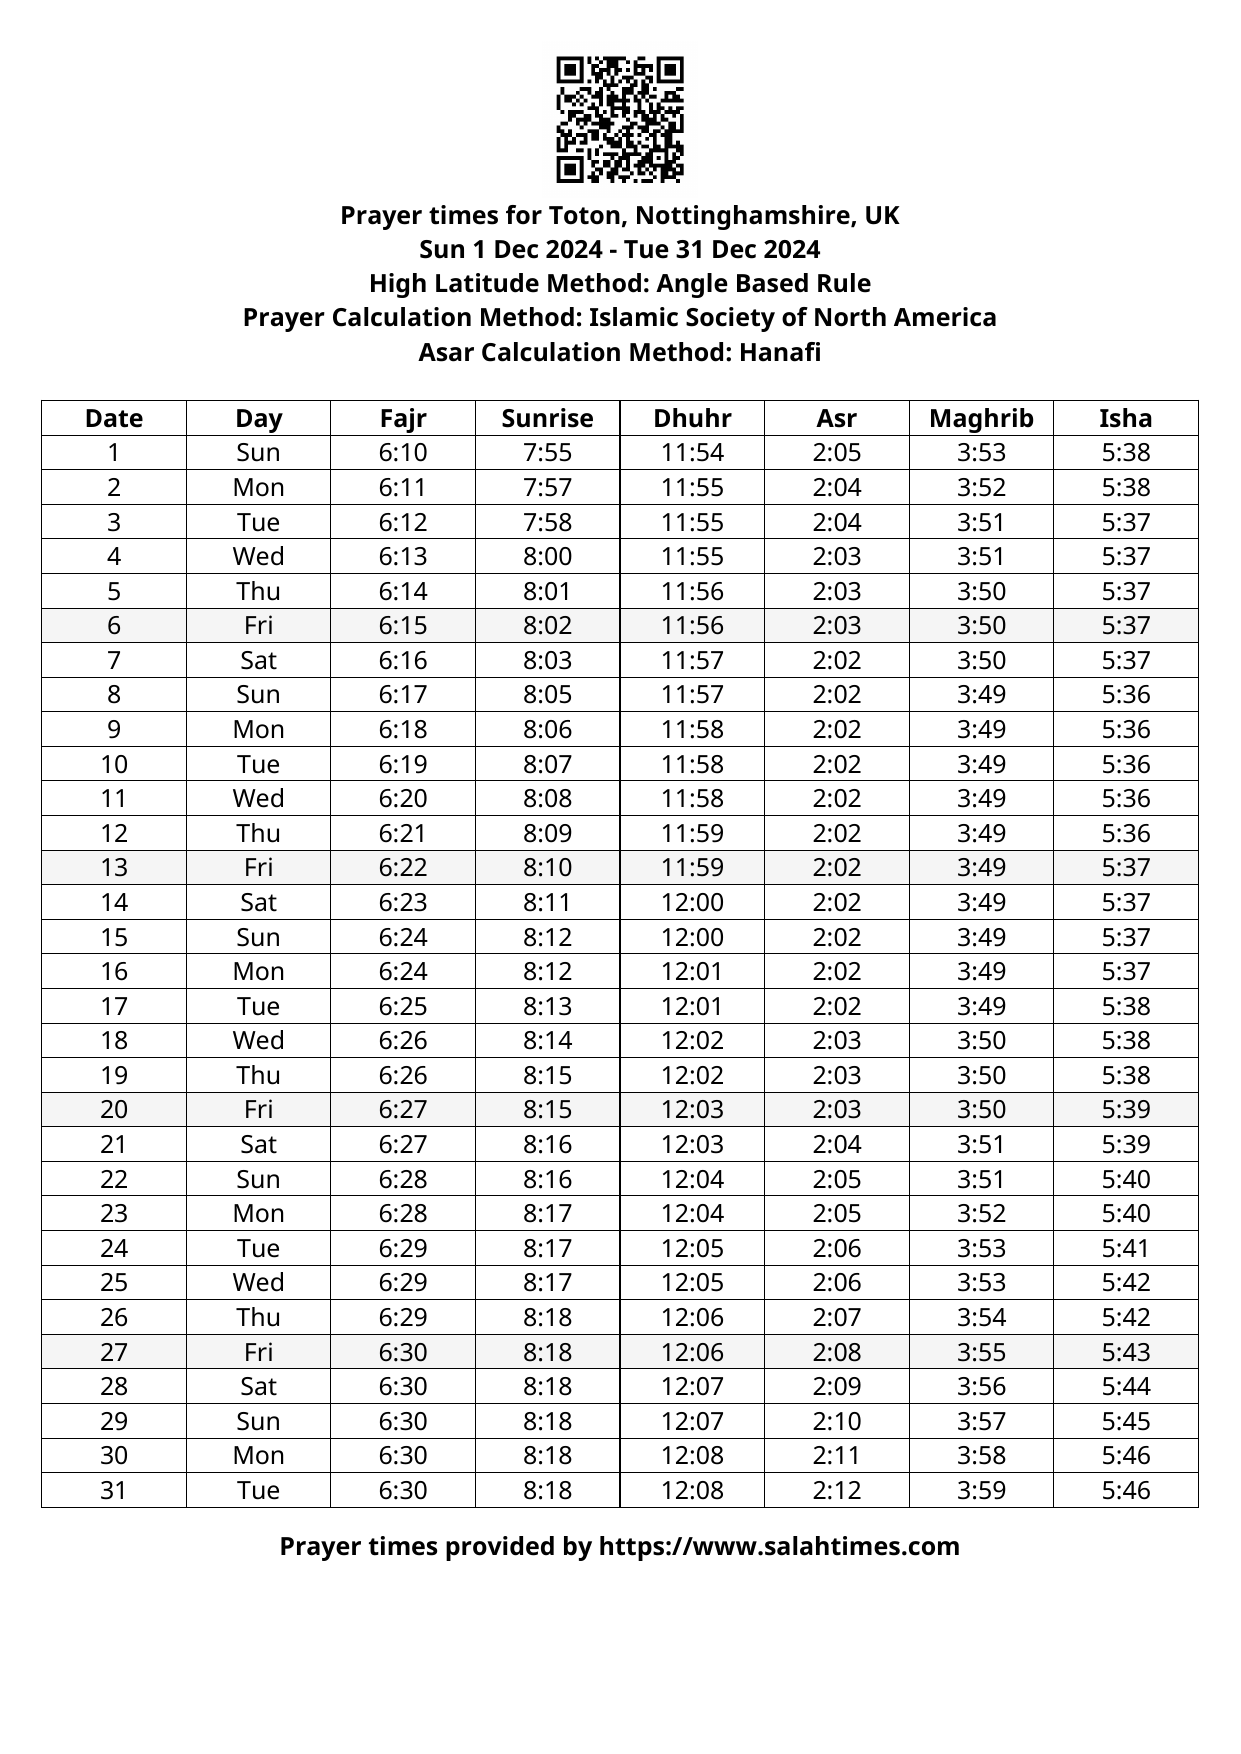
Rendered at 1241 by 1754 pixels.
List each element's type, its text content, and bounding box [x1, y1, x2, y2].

table_cell 2:02 [765, 920, 909, 953]
table_cell 8:18 [476, 1404, 619, 1437]
table_cell 18 [42, 1024, 186, 1057]
table_header Dhuhr [621, 401, 764, 434]
table_cell 7:57 [476, 470, 619, 504]
table_cell 11:55 [621, 539, 764, 573]
table_cell Wed [187, 1266, 330, 1299]
table_cell 6:26 [331, 1024, 475, 1057]
table_cell Fri [187, 1335, 330, 1368]
table_cell 8:18 [476, 1335, 619, 1368]
table_cell 5:37 [1054, 920, 1198, 953]
table_cell 12:04 [621, 1162, 764, 1195]
table_cell 8:11 [476, 885, 619, 919]
table_cell 2:02 [765, 781, 909, 815]
table_cell 2:10 [765, 1404, 909, 1437]
table_cell 5:38 [1054, 1024, 1198, 1057]
table_cell 5:37 [1054, 574, 1198, 607]
table_cell Fri [187, 851, 330, 884]
table_cell 2:03 [765, 1058, 909, 1092]
table_cell 8:18 [476, 1473, 619, 1507]
table_cell 7 [42, 643, 186, 677]
table_cell Thu [187, 574, 330, 607]
table_cell 2:05 [765, 1162, 909, 1195]
table_cell Fri [187, 609, 330, 642]
table_cell 12:08 [621, 1439, 764, 1472]
table_cell 5:37 [1054, 885, 1198, 919]
table_cell 8:18 [476, 1369, 619, 1403]
table_cell 27 [42, 1335, 186, 1368]
table_cell 3:49 [910, 781, 1053, 815]
table_cell 3:50 [910, 574, 1053, 607]
table_cell 7:58 [476, 505, 619, 538]
table_cell 3:49 [910, 851, 1053, 884]
table_cell 11:58 [621, 781, 764, 815]
table_cell Sun [187, 1404, 330, 1437]
table_cell 12:07 [621, 1404, 764, 1437]
table_cell 1 [42, 436, 186, 469]
table_cell Mon [187, 712, 330, 746]
table_cell 6:11 [331, 470, 475, 504]
table_cell 12:05 [621, 1231, 764, 1264]
picture [542, 41, 699, 198]
table_cell Tue [187, 1231, 330, 1264]
table_cell 5:40 [1054, 1196, 1198, 1230]
table_cell 31 [42, 1473, 186, 1507]
table_cell 6:17 [331, 678, 475, 711]
table_cell 6:30 [331, 1473, 475, 1507]
table_cell Fri [187, 1093, 330, 1126]
table_cell 3:54 [910, 1300, 1053, 1334]
table_cell Wed [187, 1024, 330, 1057]
table_cell 8:17 [476, 1266, 619, 1299]
table_cell 5:39 [1054, 1093, 1198, 1126]
table_cell 5:37 [1054, 643, 1198, 677]
table_cell 5:36 [1054, 747, 1198, 780]
table_cell 6:27 [331, 1093, 475, 1126]
table_cell 11:59 [621, 816, 764, 849]
table_cell 11:54 [621, 436, 764, 469]
table_header Fajr [331, 401, 475, 434]
table_cell Thu [187, 1300, 330, 1334]
table_cell 3:50 [910, 1058, 1053, 1092]
table_cell 5:40 [1054, 1162, 1198, 1195]
table_cell 12:00 [621, 920, 764, 953]
table_cell 3 [42, 505, 186, 538]
table_cell 10 [42, 747, 186, 780]
table_cell 22 [42, 1162, 186, 1195]
table_cell 11:55 [621, 470, 764, 504]
table_cell 15 [42, 920, 186, 953]
table_cell 2:04 [765, 505, 909, 538]
table_cell 6:30 [331, 1369, 475, 1403]
table_cell 2:03 [765, 539, 909, 573]
table_cell 6:29 [331, 1266, 475, 1299]
table_cell Mon [187, 1196, 330, 1230]
table_cell 3:55 [910, 1335, 1053, 1368]
table_cell Mon [187, 954, 330, 988]
table_cell 5 [42, 574, 186, 607]
table_cell 2:11 [765, 1439, 909, 1472]
table_cell 3:53 [910, 1266, 1053, 1299]
table_cell 5:37 [1054, 954, 1198, 988]
table_cell 12:01 [621, 954, 764, 988]
table_cell 8:10 [476, 851, 619, 884]
table_cell Mon [187, 470, 330, 504]
table_cell 5:44 [1054, 1369, 1198, 1403]
table_cell 5:45 [1054, 1404, 1198, 1437]
table_cell 3:49 [910, 920, 1053, 953]
table_cell 2:04 [765, 1127, 909, 1161]
table_cell 6:30 [331, 1439, 475, 1472]
table_cell 17 [42, 989, 186, 1022]
table_cell 8:17 [476, 1231, 619, 1264]
table_cell 13 [42, 851, 186, 884]
table_cell 8:18 [476, 1439, 619, 1472]
table_header Maghrib [910, 401, 1053, 434]
table_cell 2:02 [765, 989, 909, 1022]
table_cell 5:42 [1054, 1266, 1198, 1299]
table_cell 12:01 [621, 989, 764, 1022]
table_cell 5:38 [1054, 1058, 1198, 1092]
table_cell 6:12 [331, 505, 475, 538]
table_cell 2:08 [765, 1335, 909, 1368]
table_cell 3:57 [910, 1404, 1053, 1437]
table_cell Sun [187, 678, 330, 711]
table_cell 2:06 [765, 1266, 909, 1299]
table_cell 8:00 [476, 539, 619, 573]
table_cell 26 [42, 1300, 186, 1334]
table_cell 2:12 [765, 1473, 909, 1507]
table_cell 2 [42, 470, 186, 504]
table_cell 6:16 [331, 643, 475, 677]
table_cell 2:03 [765, 574, 909, 607]
table_cell 7:55 [476, 436, 619, 469]
table_cell 3:59 [910, 1473, 1053, 1507]
table_cell Wed [187, 539, 330, 573]
table_cell Tue [187, 505, 330, 538]
table_cell 8:16 [476, 1162, 619, 1195]
table_cell 8:05 [476, 678, 619, 711]
table_cell 5:37 [1054, 539, 1198, 573]
table_cell 4 [42, 539, 186, 573]
table_cell 11 [42, 781, 186, 815]
table_cell 2:05 [765, 436, 909, 469]
table_cell 8:17 [476, 1196, 619, 1230]
table_cell 2:02 [765, 712, 909, 746]
table_cell 24 [42, 1231, 186, 1264]
table_cell Sat [187, 643, 330, 677]
text Prayer Calculation Method: Islamic Society of North America [42, 300, 1198, 334]
text Asar Calculation Method: Hanafi [42, 334, 1198, 368]
table_cell Tue [187, 747, 330, 780]
table_cell 2:03 [765, 609, 909, 642]
table_cell 6:21 [331, 816, 475, 849]
table_cell 2:06 [765, 1231, 909, 1264]
table_cell 6:24 [331, 954, 475, 988]
table_cell 2:03 [765, 1024, 909, 1057]
table_cell Tue [187, 989, 330, 1022]
table_cell 5:36 [1054, 816, 1198, 849]
text High Latitude Method: Angle Based Rule [42, 266, 1198, 300]
table_cell 8 [42, 678, 186, 711]
table_cell Mon [187, 1439, 330, 1472]
table_cell 8:01 [476, 574, 619, 607]
table_cell 11:58 [621, 712, 764, 746]
table_cell 6:28 [331, 1162, 475, 1195]
table_cell 3:53 [910, 436, 1053, 469]
table_cell 2:02 [765, 678, 909, 711]
table_cell 5:42 [1054, 1300, 1198, 1334]
table_cell 3:51 [910, 539, 1053, 573]
table_cell 8:02 [476, 609, 619, 642]
table_cell 5:46 [1054, 1473, 1198, 1507]
table_cell 5:36 [1054, 781, 1198, 815]
table_cell 3:56 [910, 1369, 1053, 1403]
table_cell 3:49 [910, 712, 1053, 746]
table_cell 3:49 [910, 954, 1053, 988]
table_cell 12:06 [621, 1335, 764, 1368]
table_cell 6 [42, 609, 186, 642]
table_cell 2:09 [765, 1369, 909, 1403]
table_cell 11:56 [621, 609, 764, 642]
table_cell 8:03 [476, 643, 619, 677]
table_cell 6:20 [331, 781, 475, 815]
table_header Date [42, 401, 186, 434]
table_cell 20 [42, 1093, 186, 1126]
table_cell 6:10 [331, 436, 475, 469]
table_cell 2:02 [765, 643, 909, 677]
table_header Sunrise [476, 401, 619, 434]
table_cell 6:29 [331, 1231, 475, 1264]
table_header Day [187, 401, 330, 434]
table_cell 3:51 [910, 1127, 1053, 1161]
table_cell 8:07 [476, 747, 619, 780]
table_cell 6:23 [331, 885, 475, 919]
table_cell 6:27 [331, 1127, 475, 1161]
table_cell 6:24 [331, 920, 475, 953]
table_cell 9 [42, 712, 186, 746]
table_cell 12:02 [621, 1058, 764, 1092]
text Sun 1 Dec 2024 - Tue 31 Dec 2024 [42, 232, 1198, 266]
table_cell 11:57 [621, 678, 764, 711]
table_cell 21 [42, 1127, 186, 1161]
table_cell 3:58 [910, 1439, 1053, 1472]
table_cell 28 [42, 1369, 186, 1403]
table_cell 3:49 [910, 989, 1053, 1022]
table_cell 2:02 [765, 885, 909, 919]
table_cell Sun [187, 1162, 330, 1195]
table_cell 19 [42, 1058, 186, 1092]
table_cell 12:02 [621, 1024, 764, 1057]
table_cell 8:18 [476, 1300, 619, 1334]
table_cell 8:16 [476, 1127, 619, 1161]
table_cell 5:38 [1054, 436, 1198, 469]
table_cell 3:50 [910, 1093, 1053, 1126]
table_cell 6:14 [331, 574, 475, 607]
table_cell 12:07 [621, 1369, 764, 1403]
table_cell 3:53 [910, 1231, 1053, 1264]
table_cell 11:57 [621, 643, 764, 677]
table_cell 6:29 [331, 1300, 475, 1334]
table_cell 14 [42, 885, 186, 919]
table_cell 11:55 [621, 505, 764, 538]
table_cell Sat [187, 885, 330, 919]
table_cell 11:59 [621, 851, 764, 884]
table_cell 5:41 [1054, 1231, 1198, 1264]
table_cell 6:19 [331, 747, 475, 780]
table_cell 12:03 [621, 1093, 764, 1126]
table_cell 6:15 [331, 609, 475, 642]
table_cell 2:03 [765, 1093, 909, 1126]
table_cell 2:02 [765, 816, 909, 849]
table_cell 3:49 [910, 678, 1053, 711]
table_cell 12:06 [621, 1300, 764, 1334]
table_cell 6:25 [331, 989, 475, 1022]
table_cell 25 [42, 1266, 186, 1299]
table_cell Sun [187, 436, 330, 469]
table_cell 6:28 [331, 1196, 475, 1230]
table_cell 2:02 [765, 954, 909, 988]
table_cell Sun [187, 920, 330, 953]
table_cell Sat [187, 1127, 330, 1161]
table_cell 6:22 [331, 851, 475, 884]
table_cell 5:38 [1054, 989, 1198, 1022]
table_cell 5:37 [1054, 851, 1198, 884]
table_cell 8:15 [476, 1093, 619, 1126]
table_cell Sat [187, 1369, 330, 1403]
table_cell 23 [42, 1196, 186, 1230]
table_cell 5:37 [1054, 505, 1198, 538]
table_cell 8:08 [476, 781, 619, 815]
table_cell Thu [187, 816, 330, 849]
table_cell 3:51 [910, 505, 1053, 538]
table_cell 6:30 [331, 1404, 475, 1437]
text Prayer times provided by https://www.salahtimes.com [42, 1528, 1198, 1563]
table_cell 8:12 [476, 920, 619, 953]
table_cell 12:00 [621, 885, 764, 919]
table_cell 6:30 [331, 1335, 475, 1368]
table_cell 16 [42, 954, 186, 988]
table_cell 12:03 [621, 1127, 764, 1161]
table_cell 3:51 [910, 1162, 1053, 1195]
table_cell 5:39 [1054, 1127, 1198, 1161]
table_cell 11:58 [621, 747, 764, 780]
table_cell 12:08 [621, 1473, 764, 1507]
table_cell 12 [42, 816, 186, 849]
table_cell 3:49 [910, 816, 1053, 849]
table_cell 5:36 [1054, 712, 1198, 746]
table_cell 3:49 [910, 747, 1053, 780]
table_cell 3:50 [910, 643, 1053, 677]
table_cell 12:04 [621, 1196, 764, 1230]
table_cell 2:04 [765, 470, 909, 504]
table_cell 5:38 [1054, 470, 1198, 504]
table_cell 12:05 [621, 1266, 764, 1299]
table_cell 3:52 [910, 470, 1053, 504]
table_cell Tue [187, 1473, 330, 1507]
table_cell 3:50 [910, 1024, 1053, 1057]
table_cell 11:56 [621, 574, 764, 607]
table_cell 5:36 [1054, 678, 1198, 711]
table_cell 8:06 [476, 712, 619, 746]
table_cell Wed [187, 781, 330, 815]
table_cell 6:18 [331, 712, 475, 746]
table_cell 5:46 [1054, 1439, 1198, 1472]
table_cell 6:26 [331, 1058, 475, 1092]
table_cell 8:13 [476, 989, 619, 1022]
table_header Isha [1054, 401, 1198, 434]
table_cell 5:43 [1054, 1335, 1198, 1368]
table_cell 2:02 [765, 747, 909, 780]
table_cell 8:12 [476, 954, 619, 988]
table_cell 3:49 [910, 885, 1053, 919]
table_cell 8:09 [476, 816, 619, 849]
table_cell 3:50 [910, 609, 1053, 642]
table_cell 8:15 [476, 1058, 619, 1092]
table_cell 29 [42, 1404, 186, 1437]
table_cell 3:52 [910, 1196, 1053, 1230]
table_cell Thu [187, 1058, 330, 1092]
table_cell 6:13 [331, 539, 475, 573]
table_cell 2:02 [765, 851, 909, 884]
table_cell 30 [42, 1439, 186, 1472]
table_cell 8:14 [476, 1024, 619, 1057]
table_cell 2:05 [765, 1196, 909, 1230]
table_header Asr [765, 401, 909, 434]
table_cell 5:37 [1054, 609, 1198, 642]
text Prayer times for Toton, Nottinghamshire, UK [42, 198, 1198, 232]
table_cell 2:07 [765, 1300, 909, 1334]
